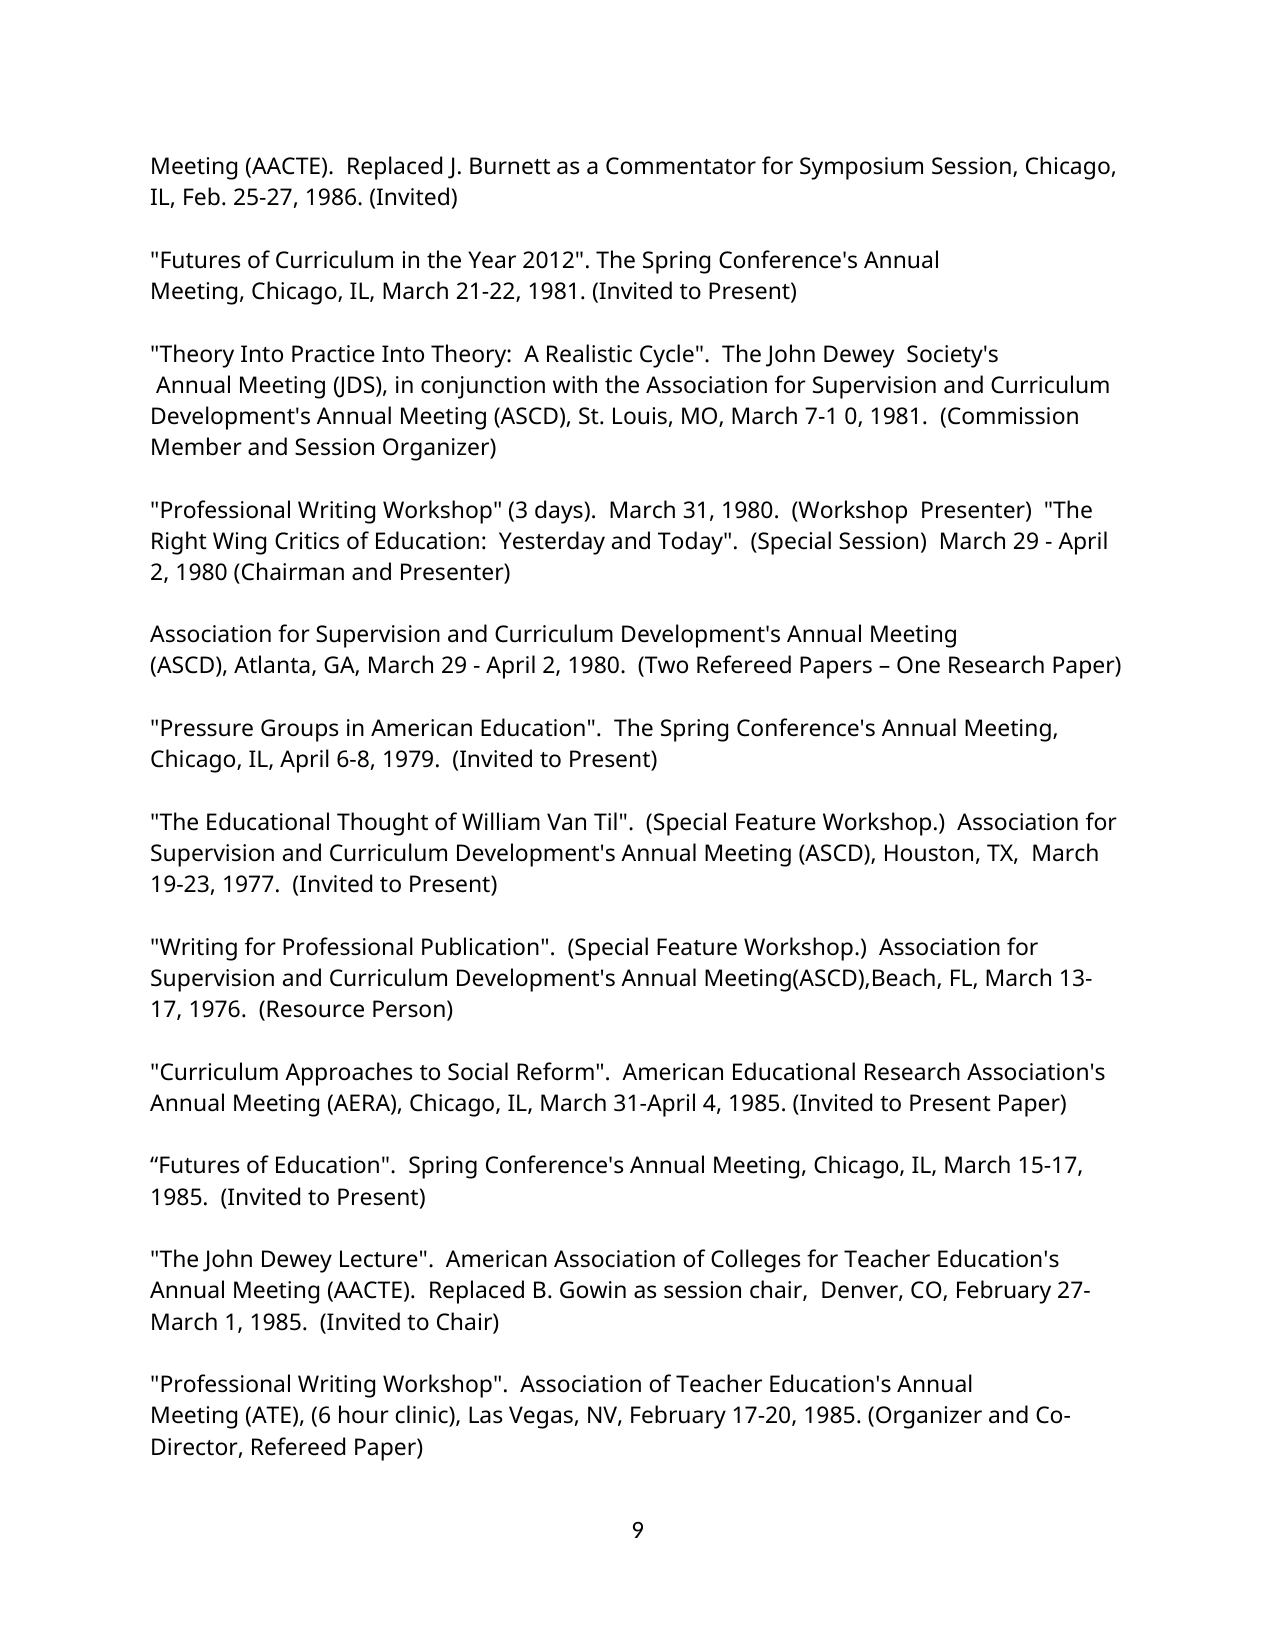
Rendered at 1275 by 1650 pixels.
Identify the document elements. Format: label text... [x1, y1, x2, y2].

text "Professional Writing Workshop" (3 days). March 31, 1980. (Workshop Presenter) "The Right Wing Critics of Education: Yesterday and Today". (Special Session) March 29 - April 2, 1980 (Chairman and Presenter) [150, 494, 1125, 587]
text "Futures of Curriculum in the Year 2012". The Spring Conference's Annual [150, 244, 1125, 275]
text "The Educational Thought of William Van Til". (Special Feature Workshop.) Association for Supervision and Curriculum Development's Annual Meeting (ASCD), Houston, TX, March 19-23, 1977. (Invited to Present) [150, 806, 1125, 899]
text “Futures of Education". Spring Conference's Annual Meeting, Chicago, IL, March 15-17, 1985. (Invited to Present) [150, 1149, 1125, 1212]
text "Pressure Groups in American Education". The Spring Conference's Annual Meeting, Chicago, IL, April 6-8, 1979. (Invited to Present) [150, 712, 1125, 774]
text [150, 150, 1125, 212]
text Meeting (ATE), (6 hour clinic), Las Vegas, NV, February 17-20, 1985. (Organizer and Co-Director, Refereed Paper) [150, 1399, 1125, 1462]
text (ASCD), Atlanta, GA, March 29 - April 2, 1980. (Two Refereed Papers – One Research Paper) [150, 649, 1125, 681]
text "The John Dewey Lecture". American Association of Colleges for Teacher Education's Annual Meeting (AACTE). Replaced B. Gowin as session chair, Denver, CO, February 27-March 1, 1985. (Invited to Chair) [150, 1243, 1125, 1337]
text "Theory Into Practice Into Theory: A Realistic Cycle". The John Dewey Society's [150, 337, 1125, 369]
text "Professional Writing Workshop". Association of Teacher Education's Annual [150, 1368, 1125, 1399]
text Annual Meeting (JDS), in conjunction with the Association for Supervision and Curriculum Development's Annual Meeting (ASCD), St. Louis, MO, March 7-1 0, 1981. (Commission Member and Session Organizer) [150, 369, 1125, 462]
text "Curriculum Approaches to Social Reform". American Educational Research Association's Annual Meeting (AERA), Chicago, IL, March 31-April 4, 1985. (Invited to Present Paper) [150, 1056, 1125, 1118]
text Meeting, Chicago, IL, March 21-22, 1981. (Invited to Present) [150, 275, 1125, 306]
text Association for Supervision and Curriculum Development's Annual Meeting [150, 618, 1125, 649]
text "Writing for Professional Publication". (Special Feature Workshop.) Association for Supervision and Curriculum Development's Annual Meeting(ASCD),Beach, FL, March 13-17, 1976. (Resource Person) [150, 931, 1125, 1024]
